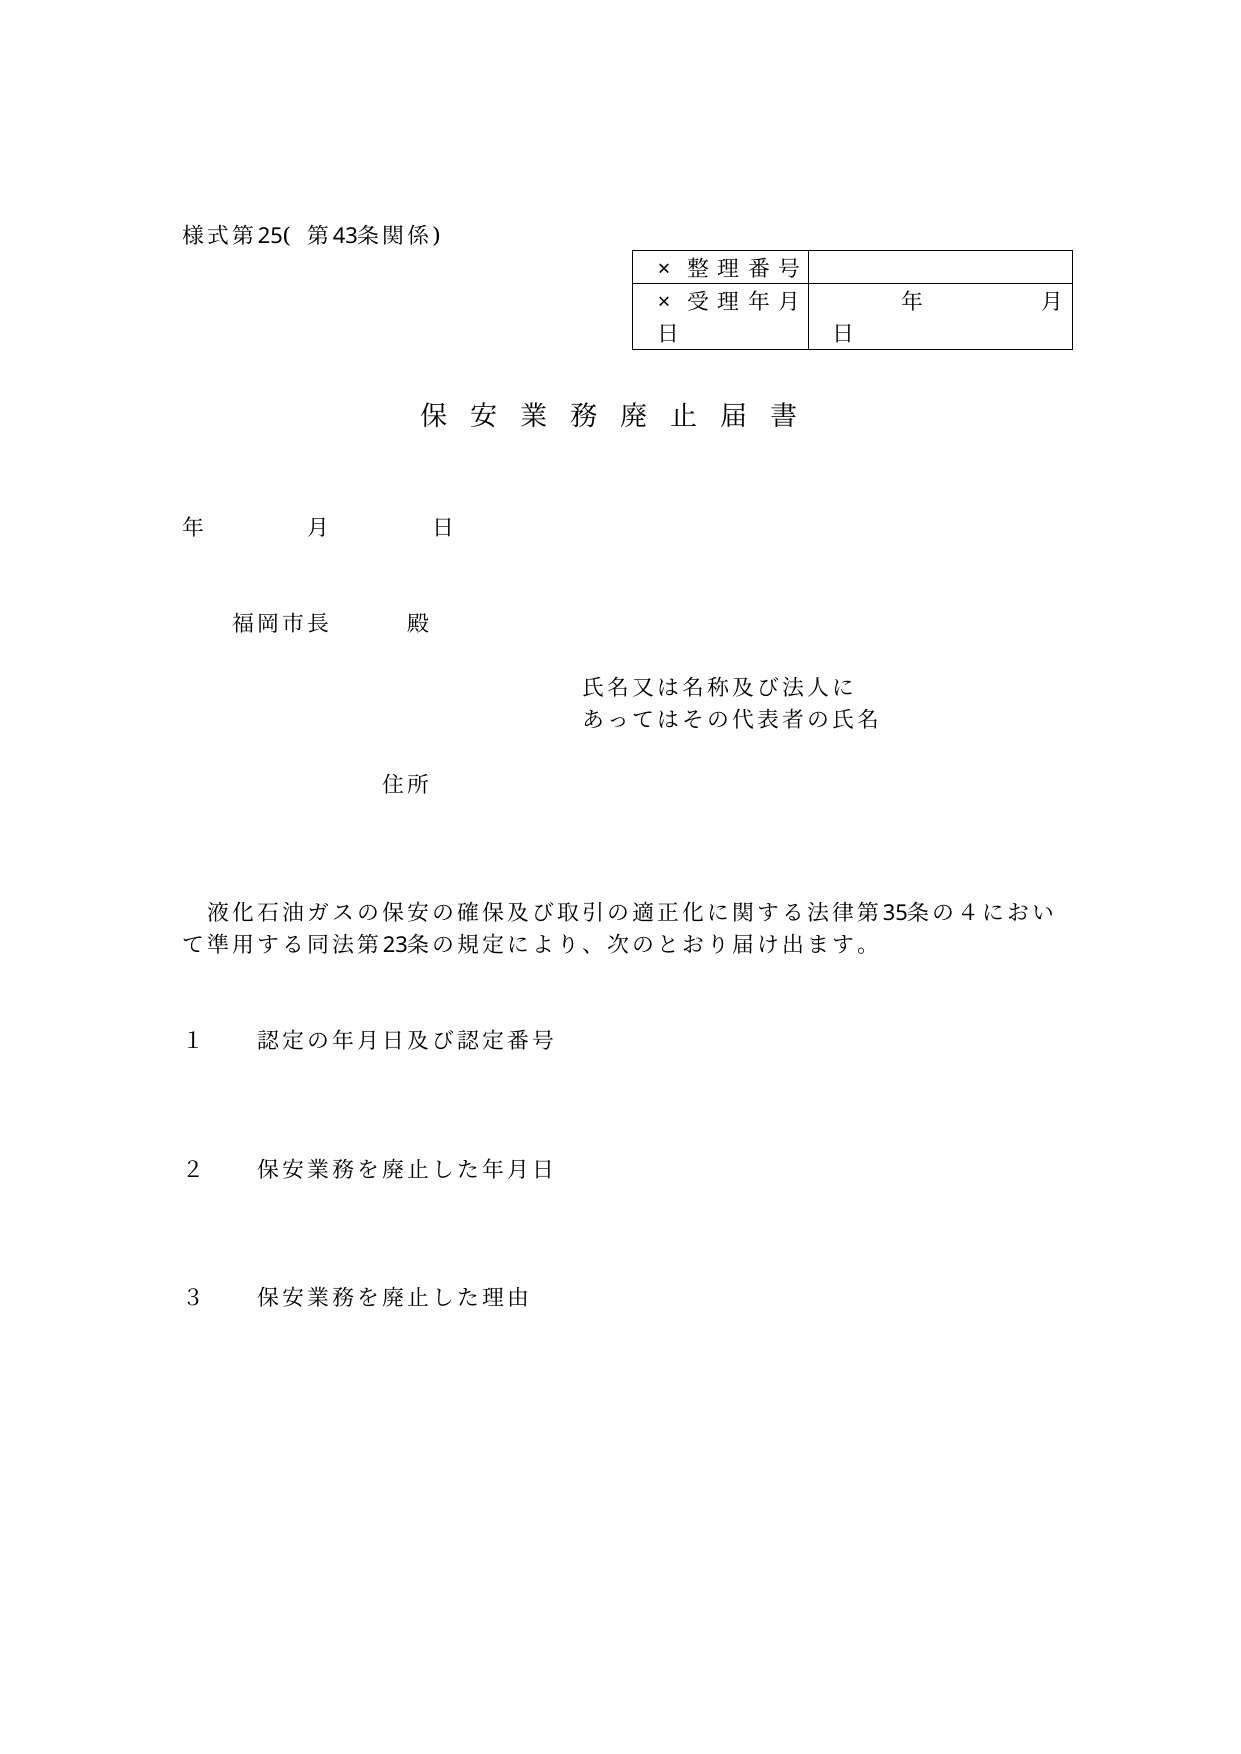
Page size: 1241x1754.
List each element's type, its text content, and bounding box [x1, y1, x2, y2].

text 様式第25(第43条関係) [183, 218, 1058, 250]
table_header ×整理番号 [633, 251, 808, 283]
text ３ 保安業務を廃止した理由 [183, 1280, 1058, 1312]
text 保安業務廃止届書 [183, 382, 1058, 446]
table_cell ×受理年月日 [633, 284, 808, 348]
table_cell 年 月 日 [809, 284, 1072, 348]
text 住所 [183, 767, 1058, 799]
table_header [809, 251, 1072, 283]
text １ 認定の年月日及び認定番号 [183, 1023, 1058, 1055]
text 年 月 日 [183, 478, 1058, 542]
text 液化石油ガスの保安の確保及び取引の適正化に関する法律第35条の４において準用する同法第23条の規定により、次のとおり届け出ます。 [183, 895, 1058, 959]
text 福岡市長 殿 [183, 606, 1058, 638]
text ２ 保安業務を廃止した年月日 [183, 1152, 1058, 1184]
text 氏名又は名称及び法人に [183, 670, 1058, 702]
text あってはその代表者の氏名 [183, 702, 1058, 734]
